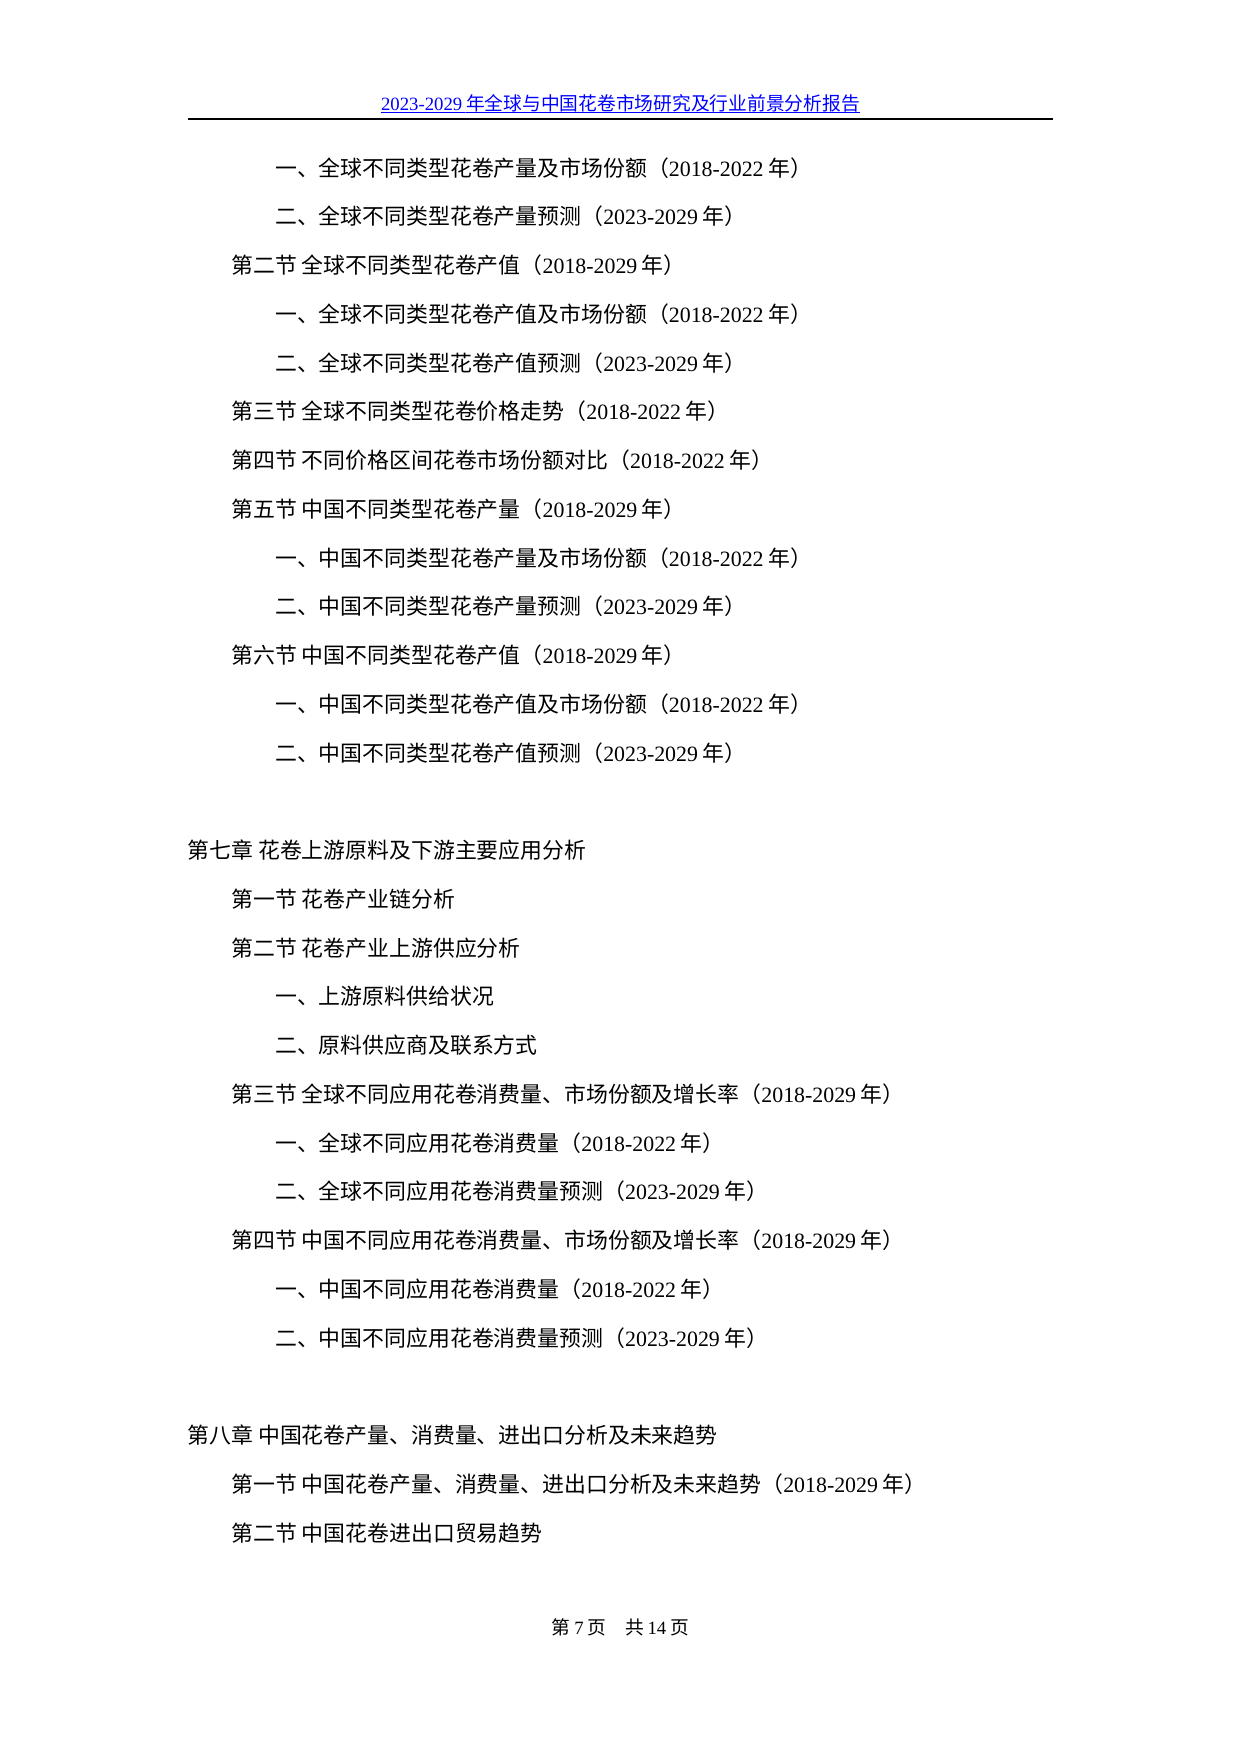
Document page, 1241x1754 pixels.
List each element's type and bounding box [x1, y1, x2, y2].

text [187, 150, 1053, 1548]
